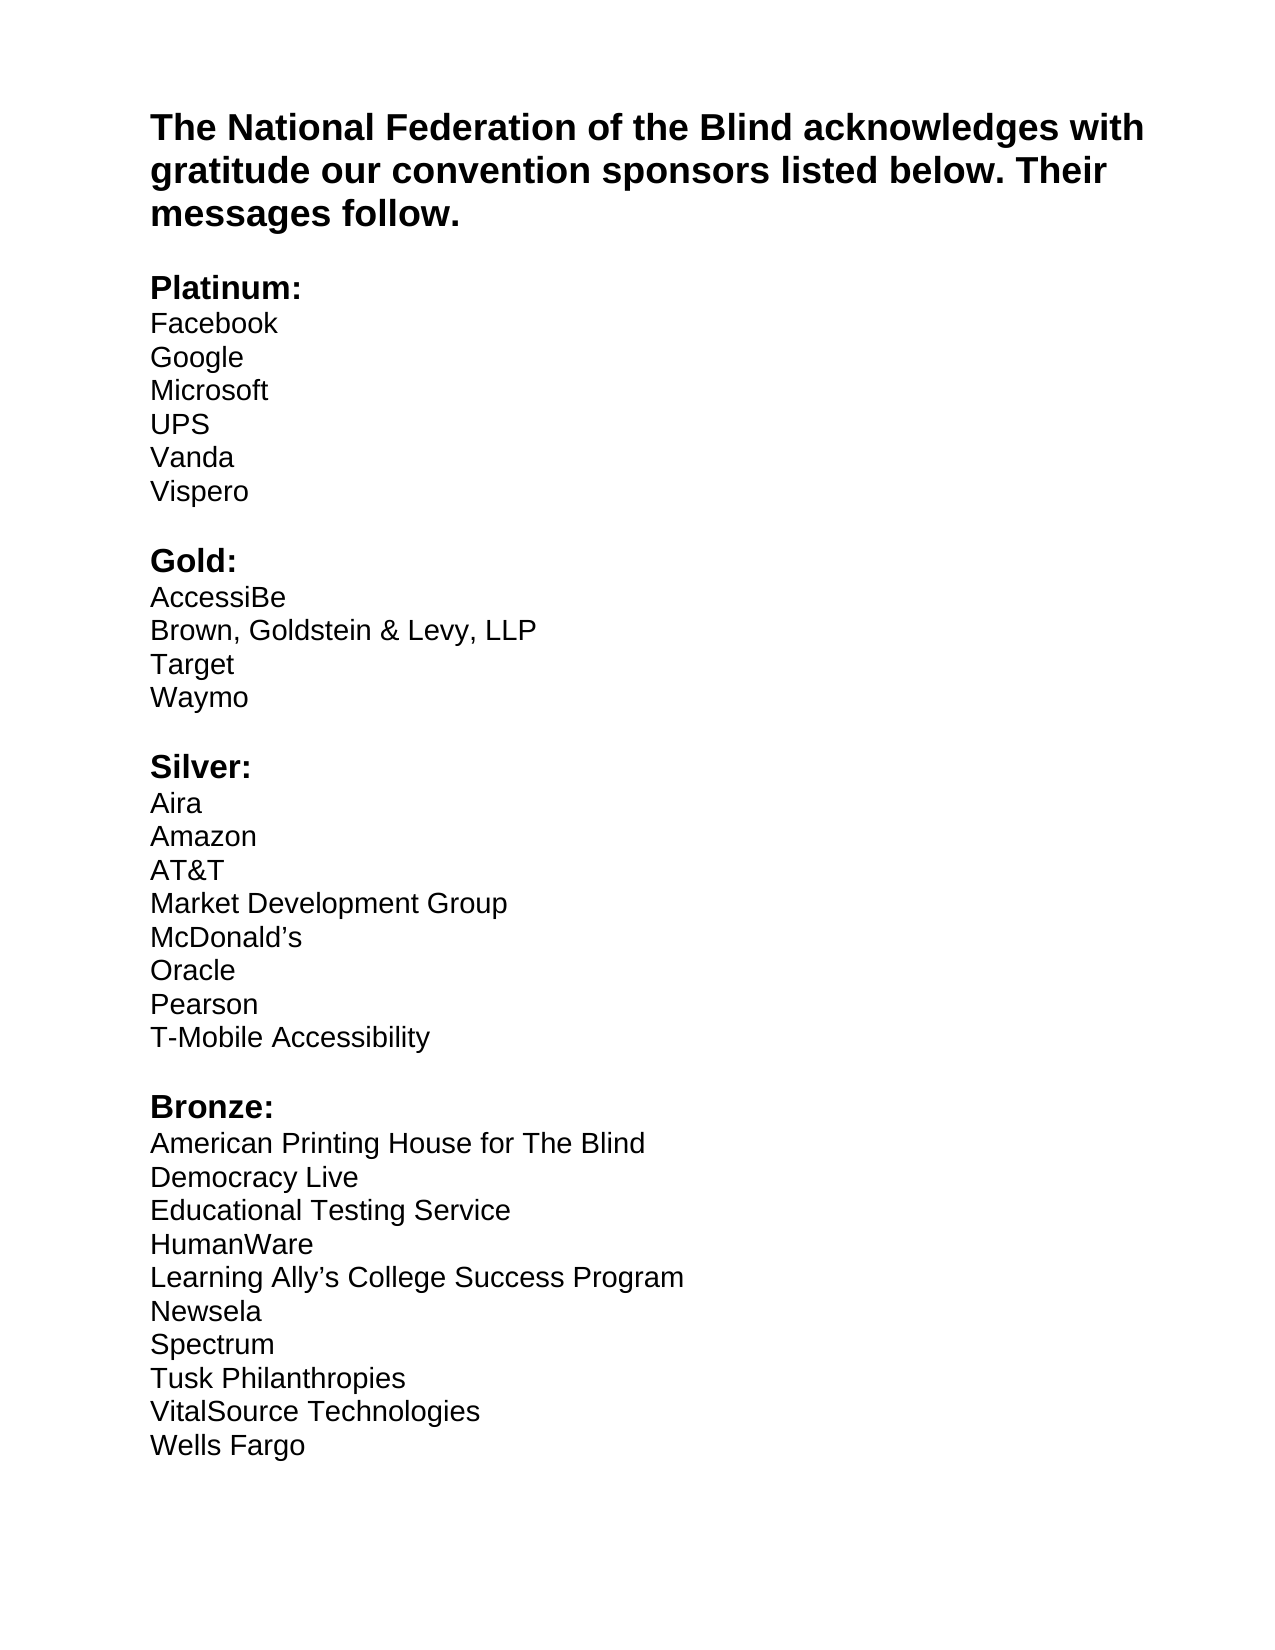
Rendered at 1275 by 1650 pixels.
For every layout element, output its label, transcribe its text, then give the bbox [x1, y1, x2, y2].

subtitle Bronze: [150, 1088, 1200, 1126]
text Microsoft [150, 373, 1200, 407]
text Target [150, 647, 1200, 680]
text Wells Fargo [150, 1428, 1200, 1461]
text VitalSource Technologies [150, 1394, 1200, 1428]
text Amazon [150, 819, 1200, 853]
text Learning Ally’s College Success Program [150, 1260, 1200, 1294]
text Newsela [150, 1294, 1200, 1327]
text AT&T [150, 853, 1200, 886]
text Vanda [150, 441, 1200, 474]
text Oracle [150, 953, 1200, 987]
text Google [150, 340, 1200, 373]
subtitle Silver: [150, 747, 1200, 786]
text T-Mobile Accessibility [150, 1021, 1200, 1054]
text Facebook [150, 306, 1200, 340]
text Brown, Goldstein & Levy, LLP [150, 613, 1200, 647]
text Vispero [150, 474, 1200, 508]
text Pearson [150, 987, 1200, 1021]
text McDonald’s [150, 920, 1200, 953]
text UPS [150, 407, 1200, 441]
text HumanWare [150, 1227, 1200, 1260]
text American Printing House for The Blind [150, 1126, 1200, 1159]
text Educational Testing Service [150, 1193, 1200, 1227]
text Market Development Group [150, 886, 1200, 920]
text Spectrum [150, 1327, 1200, 1361]
text Tusk Philanthropies [150, 1361, 1200, 1394]
text Aira [150, 786, 1200, 819]
text Democracy Live [150, 1159, 1200, 1193]
subtitle The National Federation of the Blind acknowledges with gratitude our convention sponsors listed below. Their messages follow. [150, 105, 1200, 234]
text Waymo [150, 680, 1200, 714]
subtitle Gold: [150, 541, 1200, 579]
subtitle Platinum: [150, 268, 1200, 306]
text AccessiBe [150, 579, 1200, 613]
